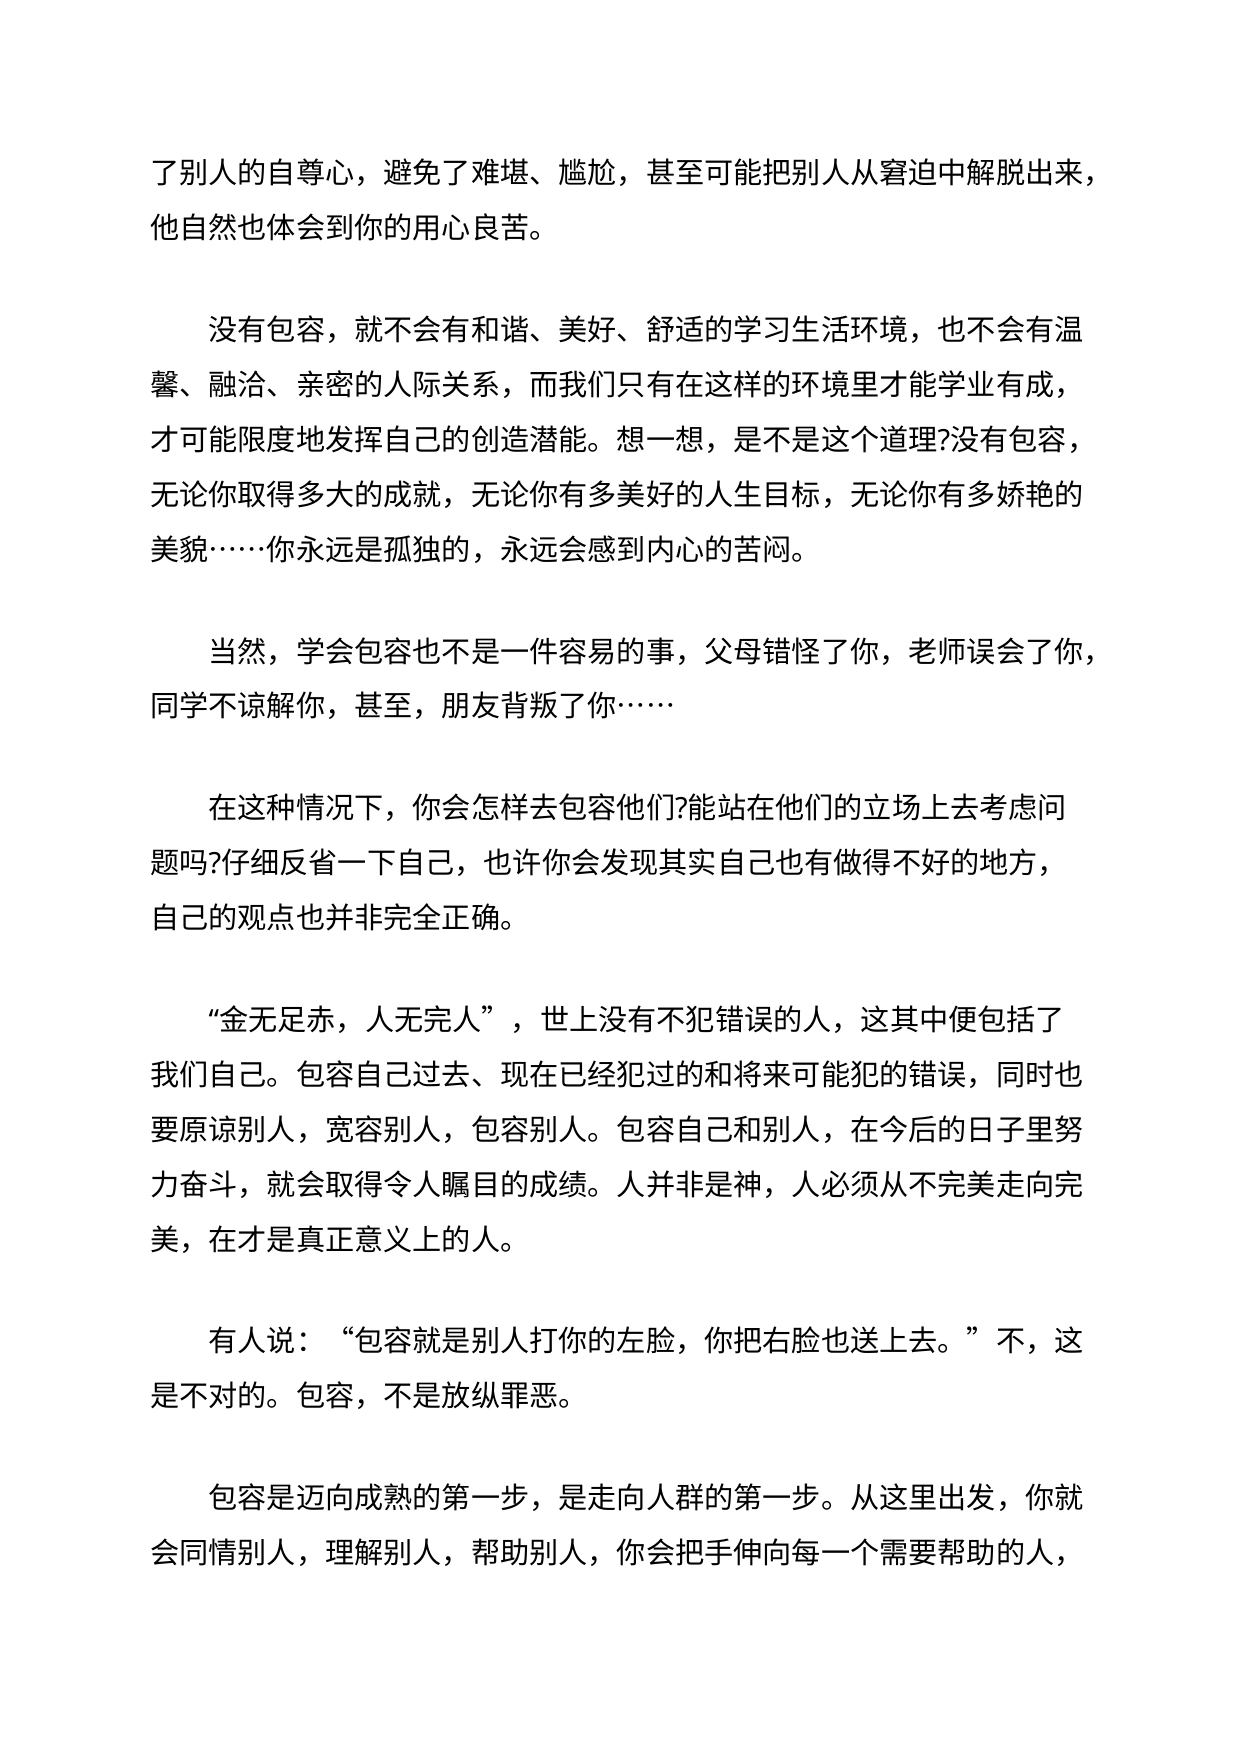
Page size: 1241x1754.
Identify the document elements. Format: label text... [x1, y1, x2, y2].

text 在这种情况下，你会怎样去包容他们?能站在他们的立场上去考虑问题吗?仔细反省一下自己，也许你会发现其实自己也有做得不好的地方，自己的观点也并非完全正确。 [150, 785, 1090, 937]
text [150, 1475, 1090, 1572]
text “金无足赤，人无完人”，世上没有不犯错误的人，这其中便包括了我们自己。包容自己过去、现在已经犯过的和将来可能犯的错误，同时也要原谅别人，宽容别人，包容别人。包容自己和别人，在今后的日子里努力奋斗，就会取得令人瞩目的成绩。人并非是神，人必须从不完美走向完美，在才是真正意义上的人。 [150, 997, 1090, 1258]
text 有人说：“包容就是别人打你的左脸，你把右脸也送上去。”不，这是不对的。包容，不是放纵罪恶。 [150, 1318, 1090, 1415]
text 没有包容，就不会有和谐、美好、舒适的学习生活环境，也不会有温馨、融洽、亲密的人际关系，而我们只有在这样的环境里才能学业有成，才可能限度地发挥自己的创造潜能。想一想，是不是这个道理?没有包容，无论你取得多大的成就，无论你有多美好的人生目标，无论你有多娇艳的美貌……你永远是孤独的，永远会感到内心的苦闷。 [150, 307, 1090, 569]
text 当然，学会包容也不是一件容易的事，父母错怪了你，老师误会了你，同学不谅解你，甚至，朋友背叛了你…… [150, 628, 1090, 725]
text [150, 150, 1090, 247]
